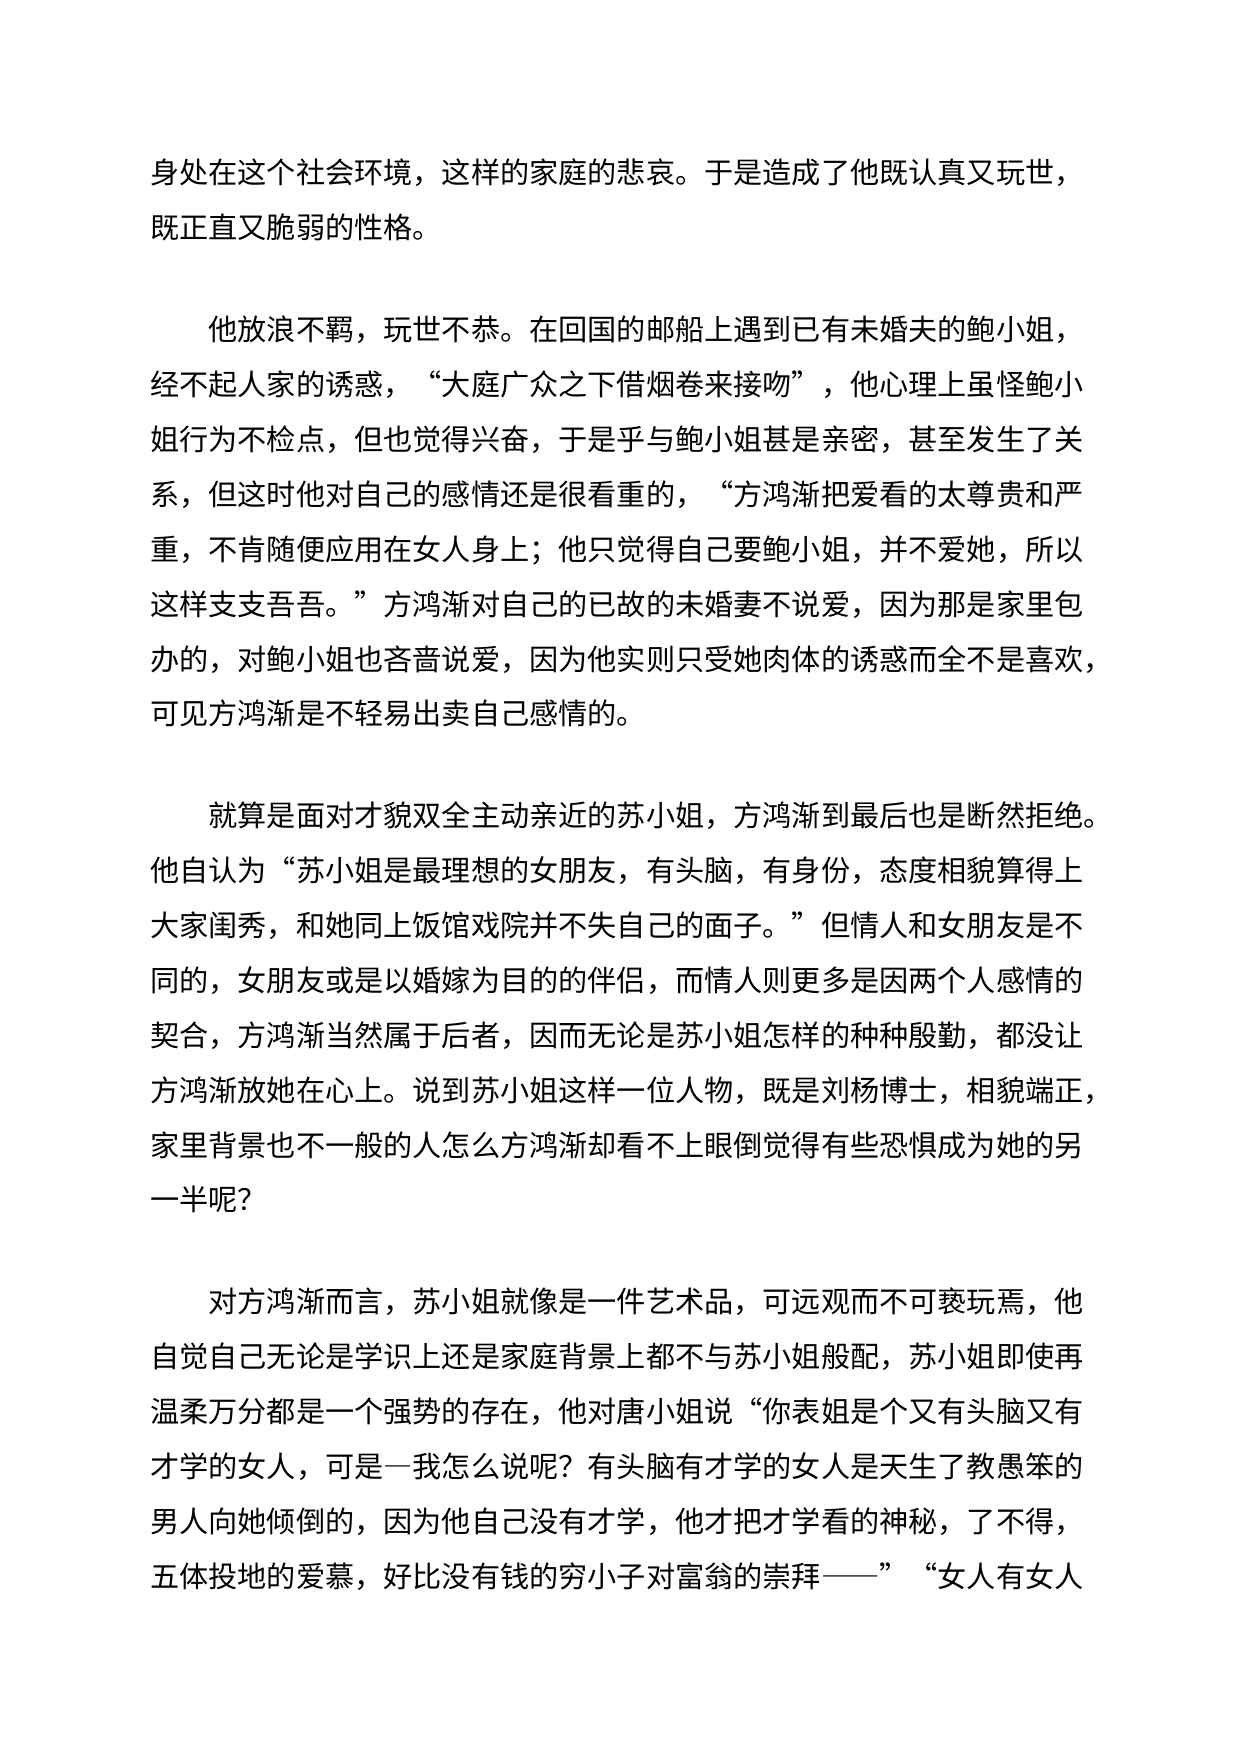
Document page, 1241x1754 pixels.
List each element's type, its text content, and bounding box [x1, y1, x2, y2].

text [150, 1279, 1090, 1596]
text 他放浪不羁，玩世不恭。在回国的邮船上遇到已有未婚夫的鲍小姐，经不起人家的诱惑，“大庭广众之下借烟卷来接吻”，他心理上虽怪鲍小姐行为不检点，但也觉得兴奋，于是乎与鲍小姐甚是亲密，甚至发生了关系，但这时他对自己的感情还是很看重的，“方鸿渐把爱看的太尊贵和严重，不肯随便应用在女人身上；他只觉得自己要鲍小姐，并不爱她，所以这样支支吾吾。”方鸿渐对自己的已故的未婚妻不说爱，因为那是家里包办的，对鲍小姐也吝啬说爱，因为他实则只受她肉体的诱惑而全不是喜欢，可见方鸿渐是不轻易出卖自己感情的。 [150, 307, 1090, 733]
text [150, 150, 1090, 247]
text 就算是面对才貌双全主动亲近的苏小姐，方鸿渐到最后也是断然拒绝。他自认为“苏小姐是最理想的女朋友，有头脑，有身份，态度相貌算得上大家闺秀，和她同上饭馆戏院并不失自己的面子。”但情人和女朋友是不同的，女朋友或是以婚嫁为目的的伴侣，而情人则更多是因两个人感情的契合，方鸿渐当然属于后者，因而无论是苏小姐怎样的种种殷勤，都没让方鸿渐放她在心上。说到苏小姐这样一位人物，既是刘杨博士，相貌端正，家里背景也不一般的人怎么方鸿渐却看不上眼倒觉得有些恐惧成为她的另一半呢？ [150, 793, 1090, 1219]
